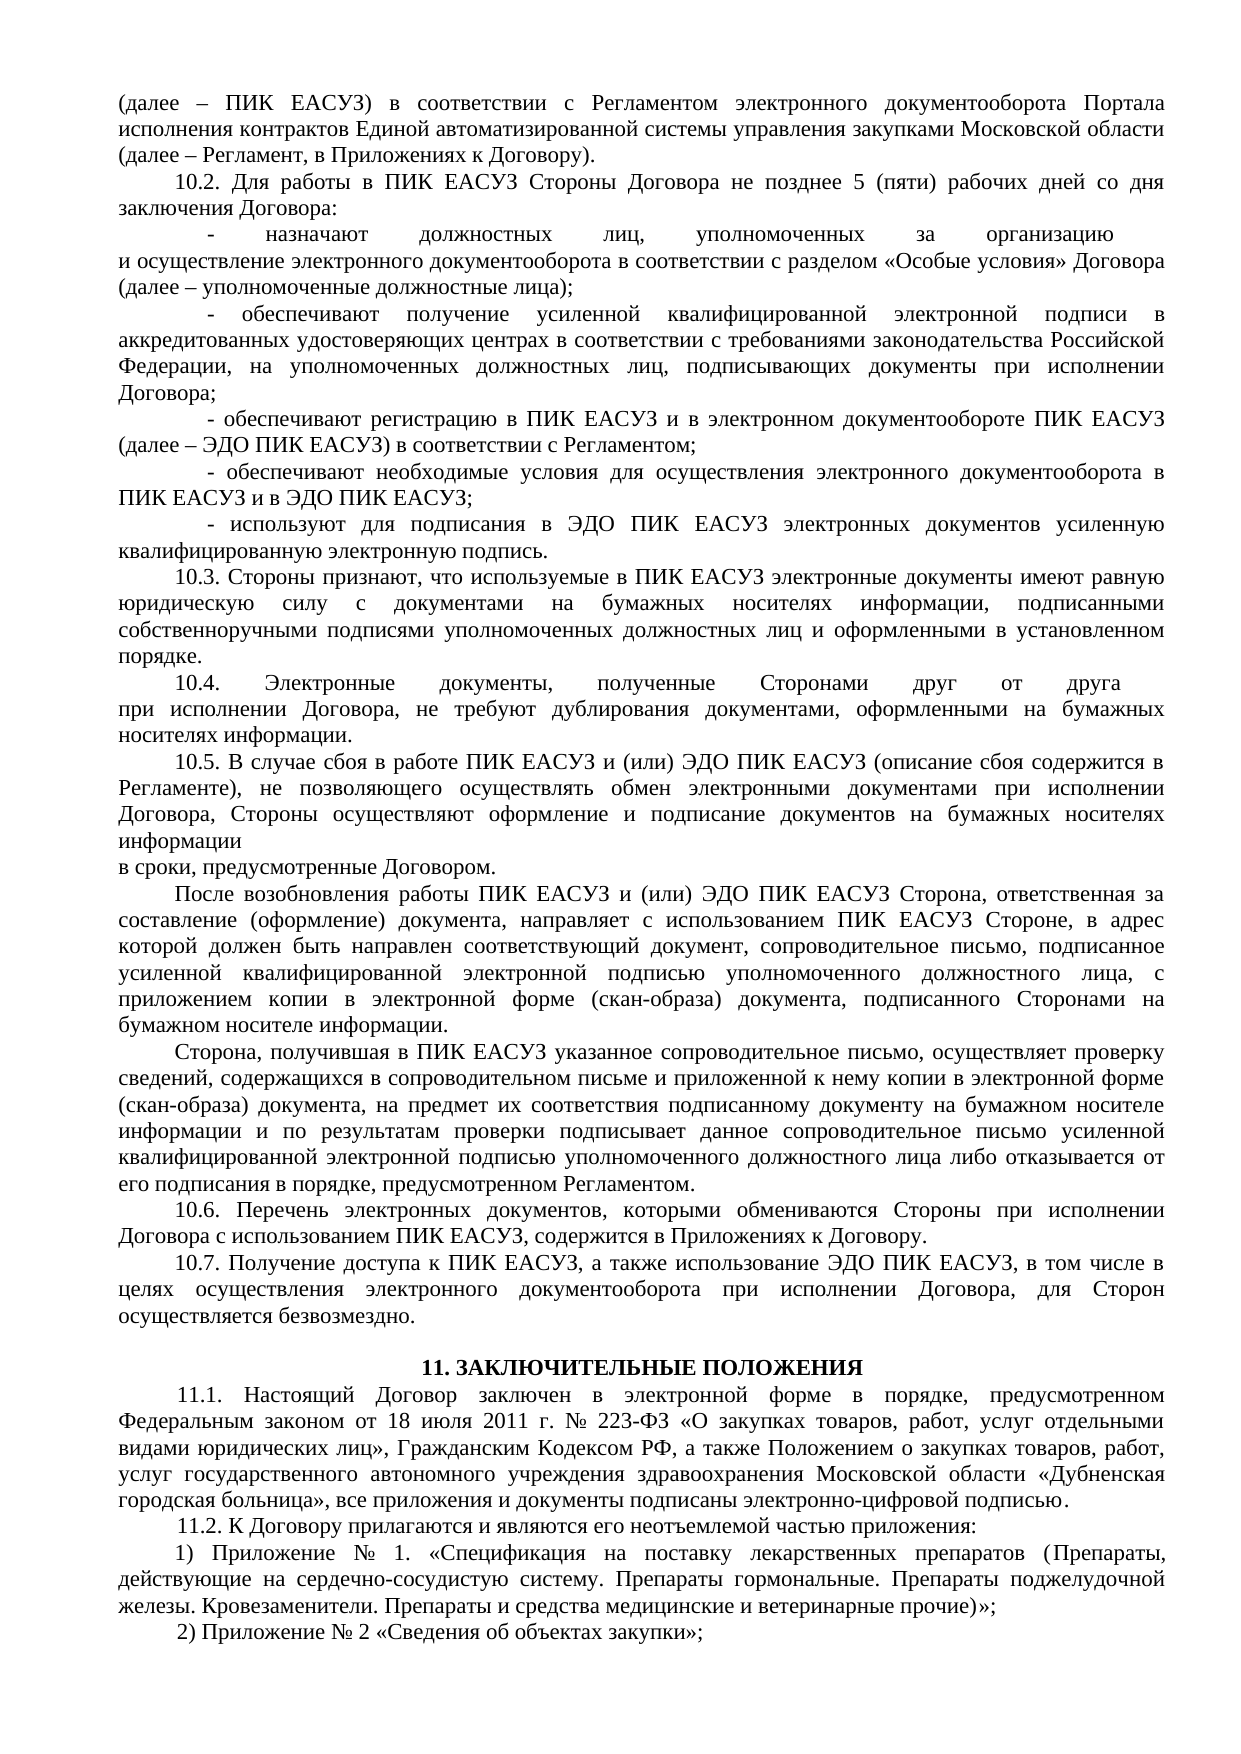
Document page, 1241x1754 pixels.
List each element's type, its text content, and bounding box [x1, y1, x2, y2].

text - обеспечивают регистрацию в ПИК ЕАСУЗ и в электронном документообороте ПИК ЕАСУЗ (далее – ЭДО ПИК ЕАСУЗ) в соответствии с Регламентом; [118, 405, 1166, 458]
text После возобновления работы ПИК ЕАСУЗ и (или) ЭДО ПИК ЕАСУЗ Сторона, ответственная за составление (оформление) документа, направляет с использованием ПИК ЕАСУЗ Стороне, в адрес которой должен быть направлен соответствующий документ, сопроводительное письмо, подписанное усиленной квалифицированной электронной подписью уполномоченного должностного лица, с приложением копии в электронной форме (скан-образа) документа, подписанного Сторонами на бумажном носителе информации. [118, 880, 1166, 1038]
text 10.3. Стороны признают, что используемые в ПИК ЕАСУЗ электронные документы имеют равную юридическую силу с документами на бумажных носителях информации, подписанными собственноручными подписями уполномоченных должностных лиц и оформленными в установленном порядке. [118, 563, 1166, 668]
text 11.1. Настоящий Договор заключен в электронной форме в порядке, предусмотренном Федеральным законом от 18 июля 2011 г. № 223-ФЗ «О закупках товаров, работ, услуг отдельными видами юридических лиц», Гражданским Кодексом РФ, а также Положением о закупках товаров, работ, услуг государственного автономного учреждения здравоохранения Московской области «Дубненская городская больница», все приложения и документы подписаны электронно-цифровой подписью. [118, 1381, 1166, 1513]
text 10.6. Перечень электронных документов, которыми обмениваются Стороны при исполнении Договора с использованием ПИК ЕАСУЗ, содержится в Приложениях к Договору. [118, 1196, 1166, 1249]
text 10.4. Электронные документы, полученные Сторонами друг от друга при исполнении Договора, не требуют дублирования документами, оформленными на бумажных носителях информации. [118, 669, 1166, 748]
text - назначают должностных лиц, уполномоченных за организацию и осуществление электронного документооборота в соответствии с разделом «Особые условия» Договора (далее – уполномоченные должностные лица); [118, 221, 1166, 299]
text 1) Приложение № 1. «Спецификация на поставку лекарственных препаратов (Препараты, действующие на сердечно-сосудистую систему. Препараты гормональные. Препараты поджелудочной железы. Кровезаменители. Препараты и средства медицинские и ветеринарные прочие)»; [118, 1539, 1166, 1618]
text - обеспечивают необходимые условия для осуществления электронного документооборота в ПИК ЕАСУЗ и в ЭДО ПИК ЕАСУЗ; [118, 458, 1166, 510]
text - обеспечивают получение усиленной квалифицированной электронной подписи в аккредитованных удостоверяющих центрах в соответствии с требованиями законодательства Российской Федерации, на уполномоченных должностных лиц, подписывающих документы при исполнении Договора; [118, 299, 1166, 405]
text 10.5. В случае сбоя в работе ПИК ЕАСУЗ и (или) ЭДО ПИК ЕАСУЗ (описание сбоя содержится в Регламенте), не позволяющего осуществлять обмен электронными документами при исполнении Договора, Стороны осуществляют оформление и подписание документов на бумажных носителях информации в сроки, предусмотренные Договором. [118, 748, 1166, 879]
text 2) Приложение № 2 «Сведения об объектах закупки»; [118, 1618, 1166, 1644]
text - используют для подписания в ЭДО ПИК ЕАСУЗ электронных документов усиленную квалифицированную электронную подпись. [118, 510, 1166, 563]
text Сторона, получившая в ПИК ЕАСУЗ указанное сопроводительное письмо, осуществляет проверку сведений, содержащихся в сопроводительном письме и приложенной к нему копии в электронной форме (скан-образа) документа, на предмет их соответствия подписанному документу на бумажном носителе информации и по результатам проверки подписывает данное сопроводительное письмо усиленной квалифицированной электронной подписью уполномоченного должностного лица либо отказывается от его подписания в порядке, предусмотренном Регламентом. [118, 1038, 1166, 1196]
text 10.2. Для работы в ПИК ЕАСУЗ Стороны Договора не позднее 5 (пяти) рабочих дней со дня заключения Договора: [118, 168, 1166, 220]
text 11.2. К Договору прилагаются и являются его неотъемлемой частью приложения: [118, 1513, 1166, 1539]
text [118, 89, 1166, 168]
text 11. ЗАКЛЮЧИТЕЛЬНЫЕ ПОЛОЖЕНИЯ [118, 1354, 1166, 1381]
text 10.7. Получение доступа к ПИК ЕАСУЗ, а также использование ЭДО ПИК ЕАСУЗ, в том числе в целях осуществления электронного документооборота при исполнении Договора, для Сторон осуществляется безвозмездно. [118, 1249, 1166, 1328]
